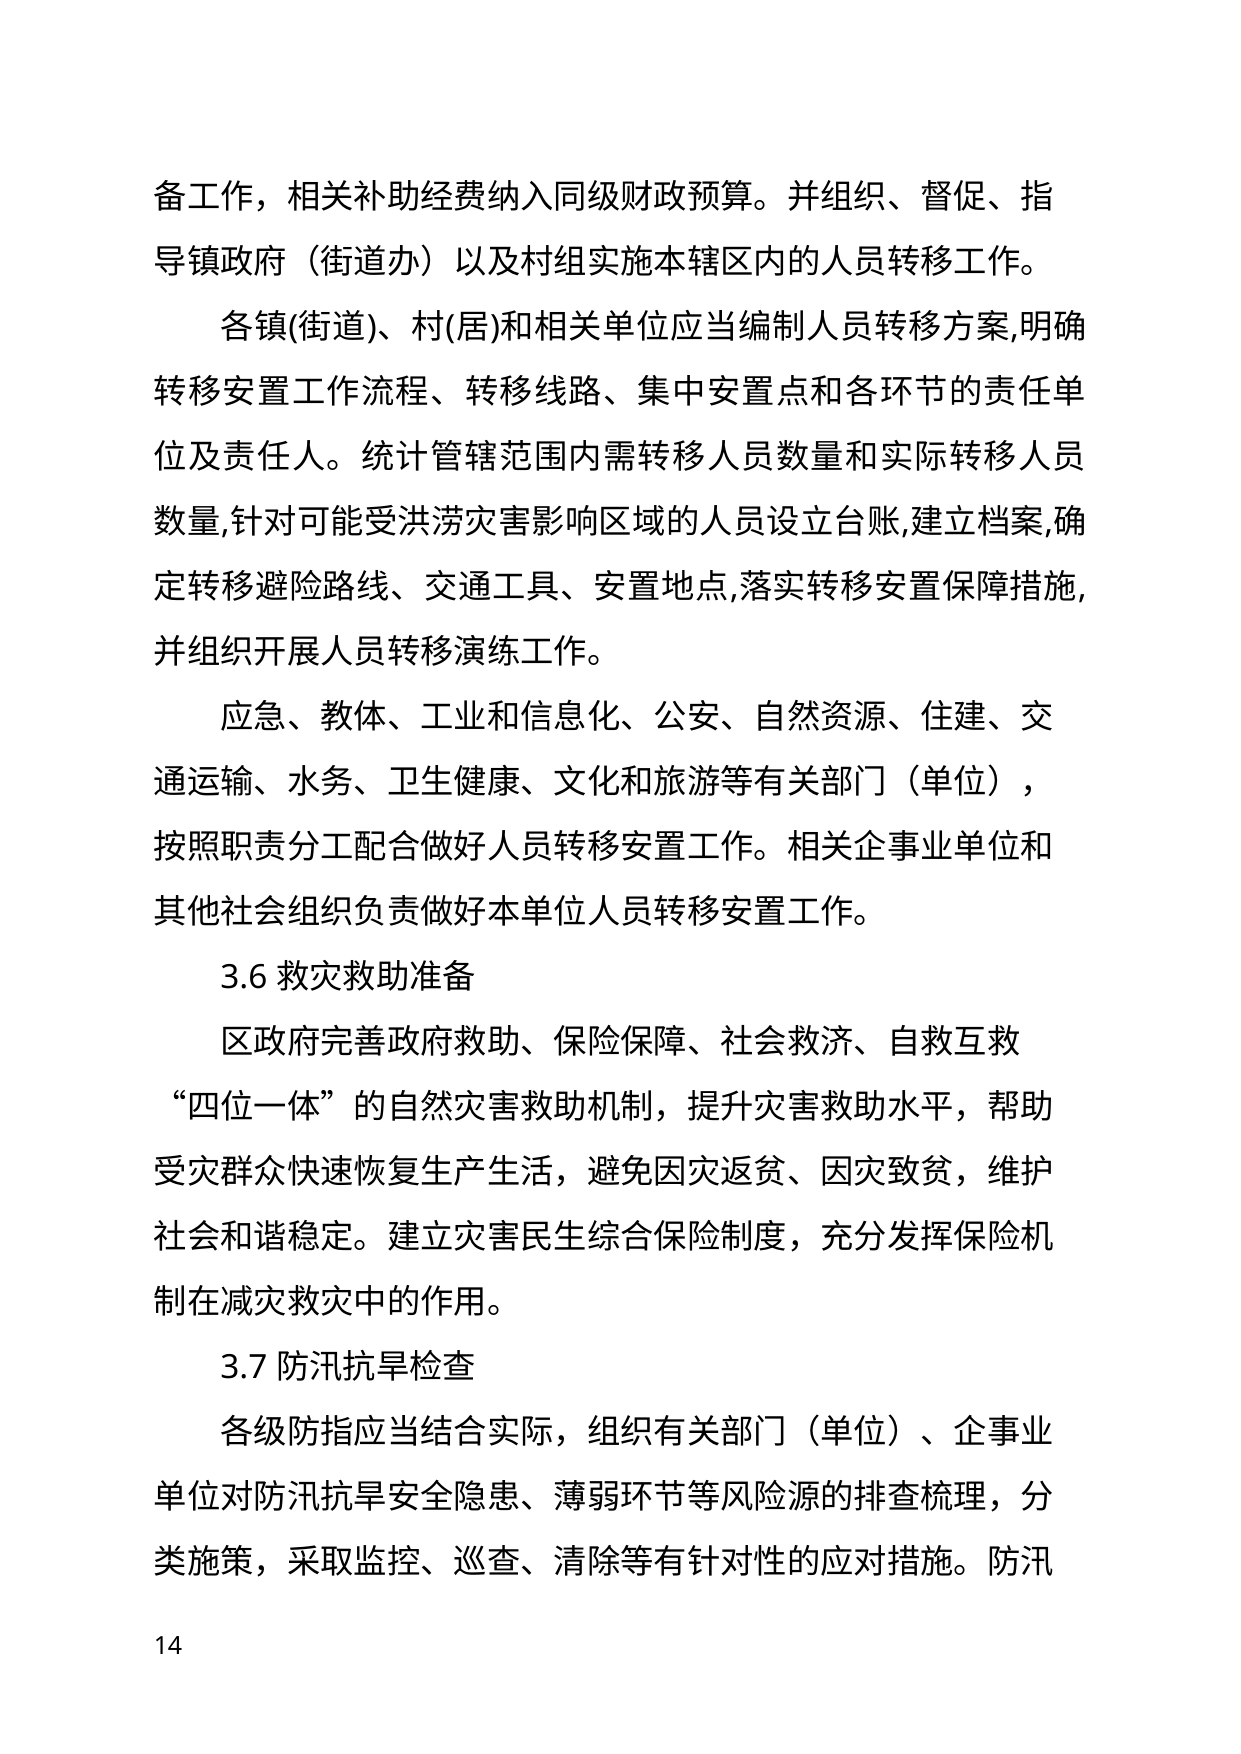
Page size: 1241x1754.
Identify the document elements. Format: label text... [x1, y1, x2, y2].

text 3.7 防汛抗旱检查 [153, 1332, 1087, 1397]
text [153, 162, 1087, 292]
text 3.6 救灾救助准备 [153, 942, 1087, 1007]
text 应急、教体、工业和信息化、公安、自然资源、住建、交通运输、水务、卫生健康、文化和旅游等有关部门（单位），按照职责分工配合做好人员转移安置工作。相关企事业单位和其他社会组织负责做好本单位人员转移安置工作。 [153, 682, 1087, 942]
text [153, 1397, 1087, 1592]
text 区政府完善政府救助、保险保障、社会救济、自救互救“四位一体”的自然灾害救助机制，提升灾害救助水平，帮助受灾群众快速恢复生产生活，避免因灾返贫、因灾致贫，维护社会和谐稳定。建立灾害民生综合保险制度，充分发挥保险机制在减灾救灾中的作用。 [153, 1007, 1087, 1332]
text 各镇(街道)、村(居)和相关单位应当编制人员转移方案,明确转移安置工作流程、转移线路、集中安置点和各环节的责任单位及责任人。统计管辖范围内需转移人员数量和实际转移人员数量,针对可能受洪涝灾害影响区域的人员设立台账,建立档案,确定转移避险路线、交通工具、安置地点,落实转移安置保障措施,并组织开展人员转移演练工作。 [153, 292, 1087, 682]
